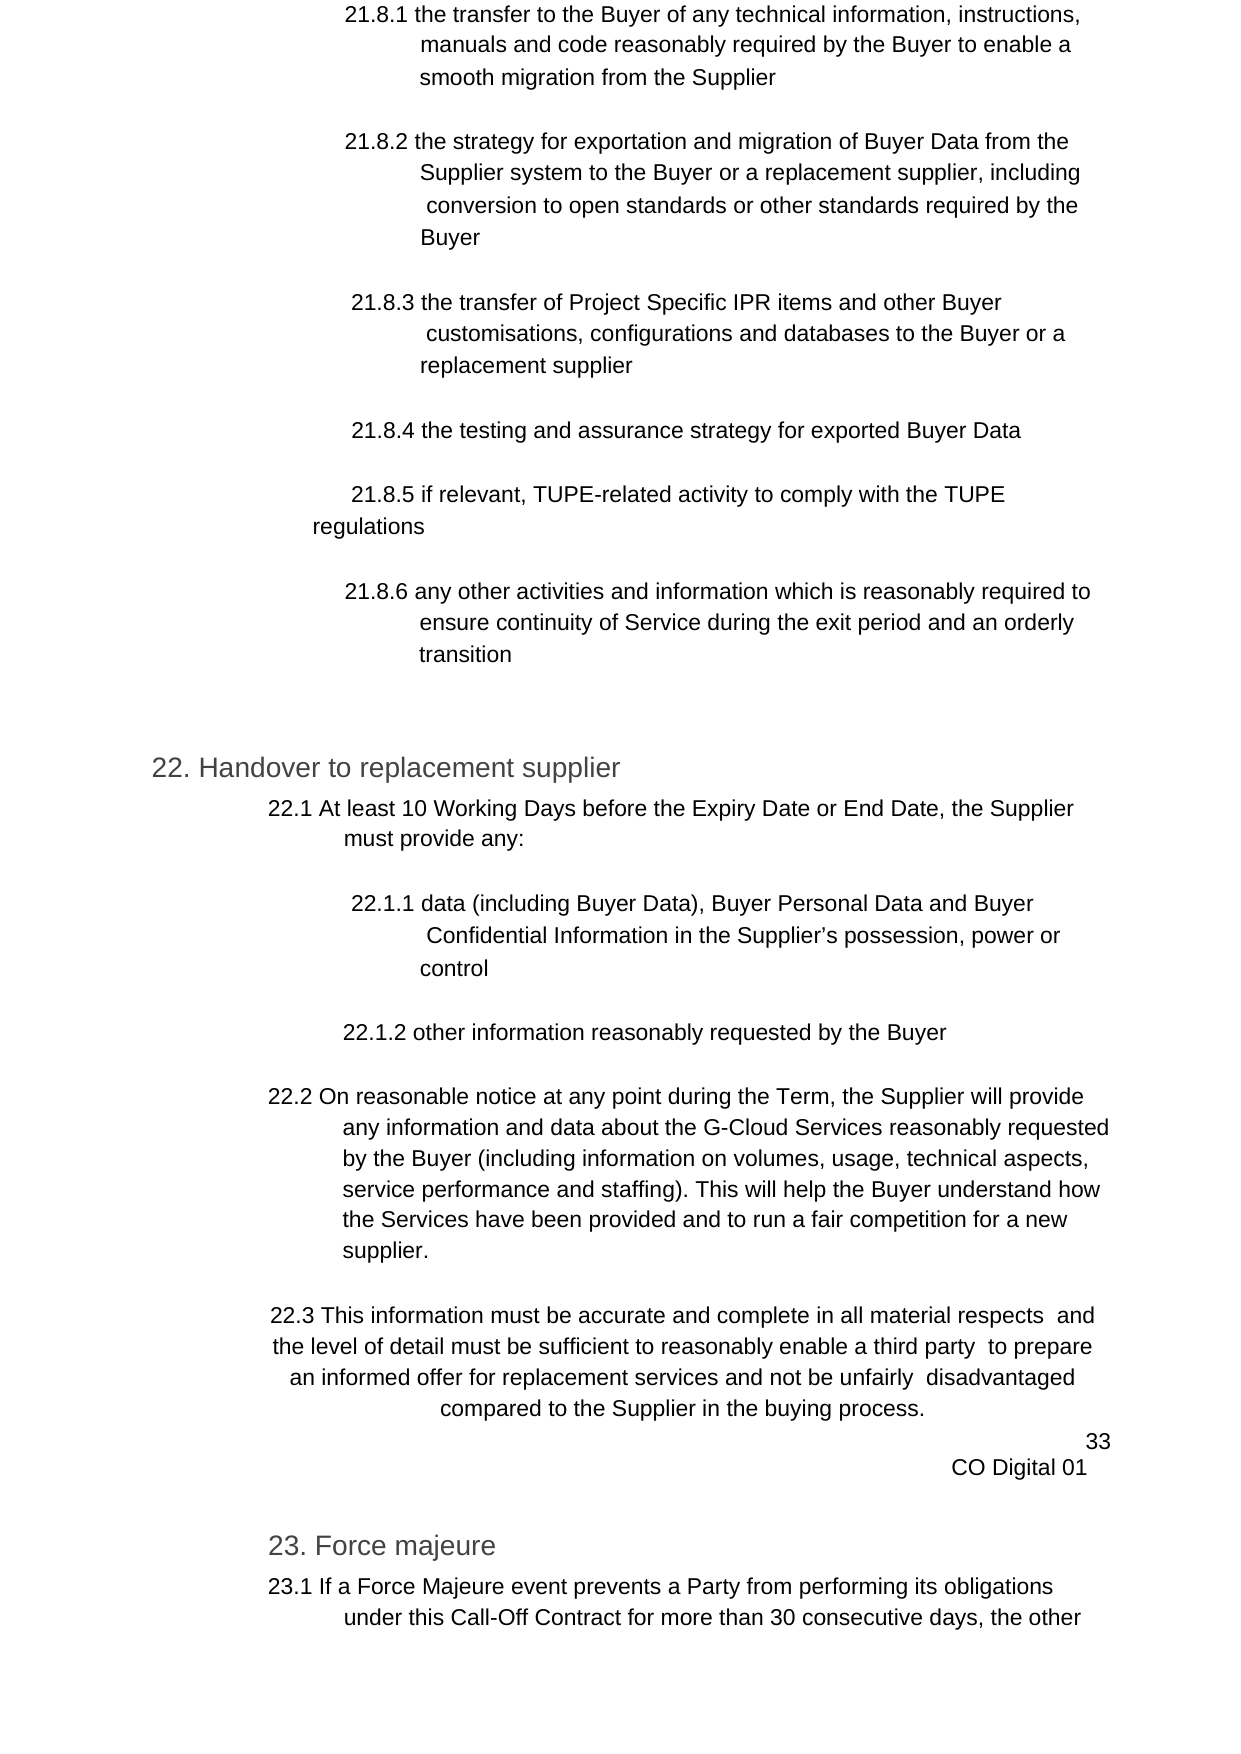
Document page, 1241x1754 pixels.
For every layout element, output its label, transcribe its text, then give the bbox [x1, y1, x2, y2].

text Confidential Information in the Supplier’s possession, power or [127, 922, 1060, 948]
text CO Digital 01 [127, 1454, 1087, 1481]
text 22.1 At least 10 Working Days before the Expiry Date or End Date, the Supplier must provide any: [268, 794, 1105, 852]
text 21.8.2 the strategy for exportation and migration of Buyer Data from the Supplier system to the Buyer or a replacement supplier, including [344, 128, 1087, 185]
text replacement supplier [420, 352, 1187, 379]
text 21.8.3 the transfer of Project Specific IPR items and other Buyer [127, 288, 1002, 315]
text 22. Handover to replacement supplier [151, 751, 1187, 783]
text conversion to open standards or other standards required by the [127, 192, 1078, 218]
text 21.8.4 the testing and assurance strategy for exported Buyer Data [127, 417, 1021, 443]
text 22.2 On reasonable notice at any point during the Term, the Supplier will provide any information and data about the G-Cloud Services reasonably requested by the Buyer (including information on volumes, usage, technical aspects, service performance and staffing). This will help the Buyer understand how the Services have been provided and to run a fair competition for a new supplier. [268, 1083, 1116, 1264]
text smooth migration from the Supplier [419, 64, 1187, 90]
text 33 [127, 1428, 1111, 1454]
text 22.1.2 other information reasonably requested by the Buyer [343, 1019, 1187, 1045]
text Buyer [420, 224, 1187, 250]
text 21.8.6 any other activities and information which is reasonably required to ensure continuity of Service during the exit period and an orderly [344, 578, 1097, 635]
text 23. Force majeure [268, 1529, 1187, 1561]
text 21.8.1 the transfer to the Buyer of any technical information, instructions, manuals and code reasonably required by the Buyer to enable a [344, 1, 1087, 58]
text 21.8.5 if relevant, TUPE-related activity to comply with the TUPE [127, 481, 1005, 508]
text regulations [312, 513, 1187, 540]
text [268, 1573, 1087, 1630]
text 22.1.1 data (including Buyer Data), Buyer Personal Data and Buyer [127, 890, 1033, 917]
text customisations, configurations and databases to the Buyer or a [127, 320, 1065, 347]
text control [419, 955, 1187, 981]
text transition [419, 641, 1187, 667]
text 22.3 This information must be accurate and complete in all material respects and the level of detail must be sufficient to reasonably enable a third party to prepare an informed offer for replacement services and not be unfairly disadvantaged compared to the Supplier in the buying process. [268, 1302, 1097, 1421]
